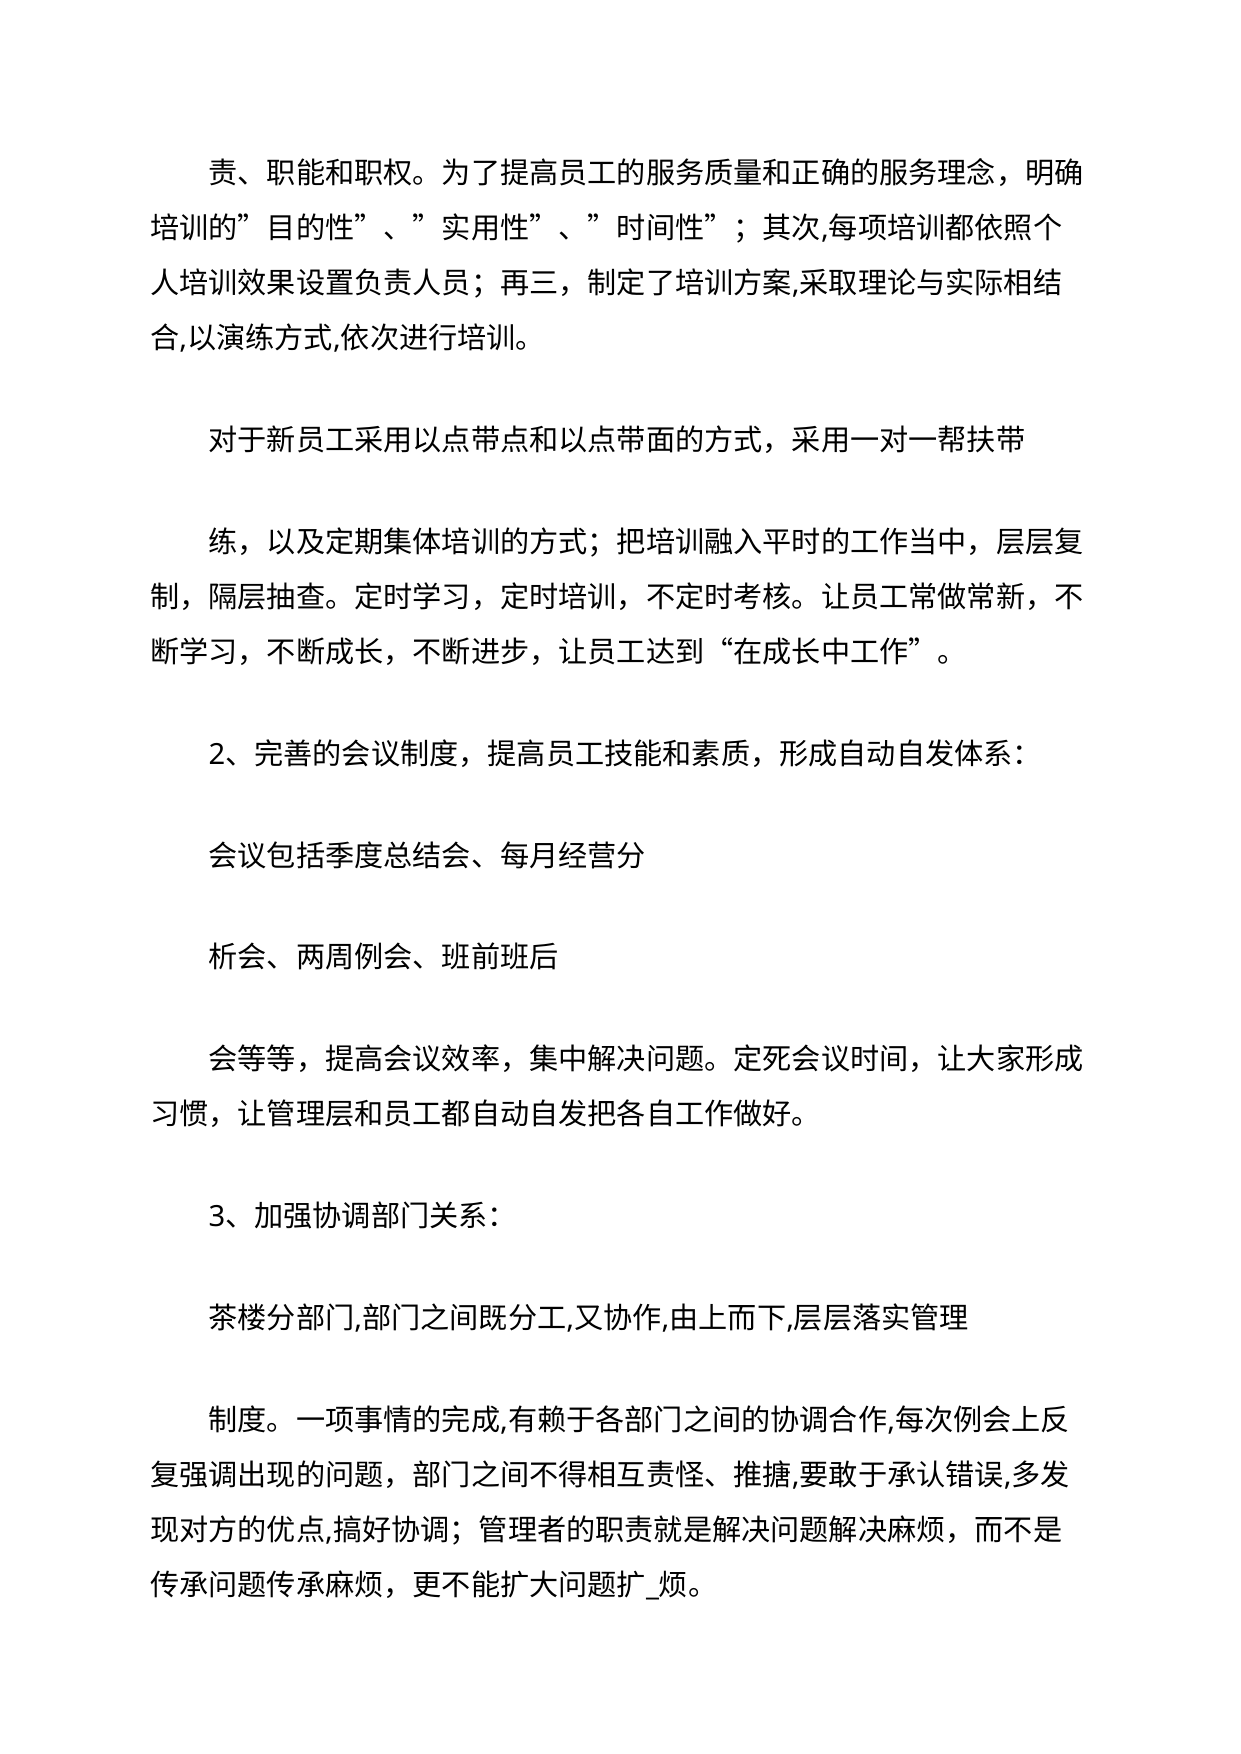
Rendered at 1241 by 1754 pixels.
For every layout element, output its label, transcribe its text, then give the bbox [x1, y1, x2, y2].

text 2、完善的会议制度，提高员工技能和素质，形成自动自发体系： [150, 730, 1090, 773]
text 析会、两周例会、班前班后 [150, 934, 1090, 976]
text 练，以及定期集体培训的方式；把培训融入平时的工作当中，层层复制，隔层抽查。定时学习，定时培训，不定时考核。让员工常做常新，不断学习，不断成长，不断进步，让员工达到“在成长中工作”。 [150, 519, 1090, 671]
text 责、职能和职权。为了提高员工的服务质量和正确的服务理念，明确培训的”目的性”、”实用性”、”时间性”；其次,每项培训都依照个人培训效果设置负责人员；再三，制定了培训方案,采取理论与实际相结合,以演练方式,依次进行培训。 [150, 150, 1090, 357]
text 对于新员工采用以点带点和以点带面的方式，采用一对一帮扶带 [150, 417, 1090, 459]
text 会议包括季度总结会、每月经营分 [150, 832, 1090, 874]
text 制度。一项事情的完成,有赖于各部门之间的协调合作,每次例会上反复强调出现的问题，部门之间不得相互责怪、推搪,要敢于承认错误,多发现对方的优点,搞好协调；管理者的职责就是解决问题解决麻烦，而不是传承问题传承麻烦，更不能扩大问题扩_烦。 [150, 1396, 1090, 1604]
text 3、加强协调部门关系： [150, 1192, 1090, 1235]
text 茶楼分部门,部门之间既分工,又协作,由上而下,层层落实管理 [150, 1294, 1090, 1337]
text 会等等，提高会议效率，集中解决问题。定死会议时间，让大家形成习惯，让管理层和员工都自动自发把各自工作做好。 [150, 1036, 1090, 1133]
